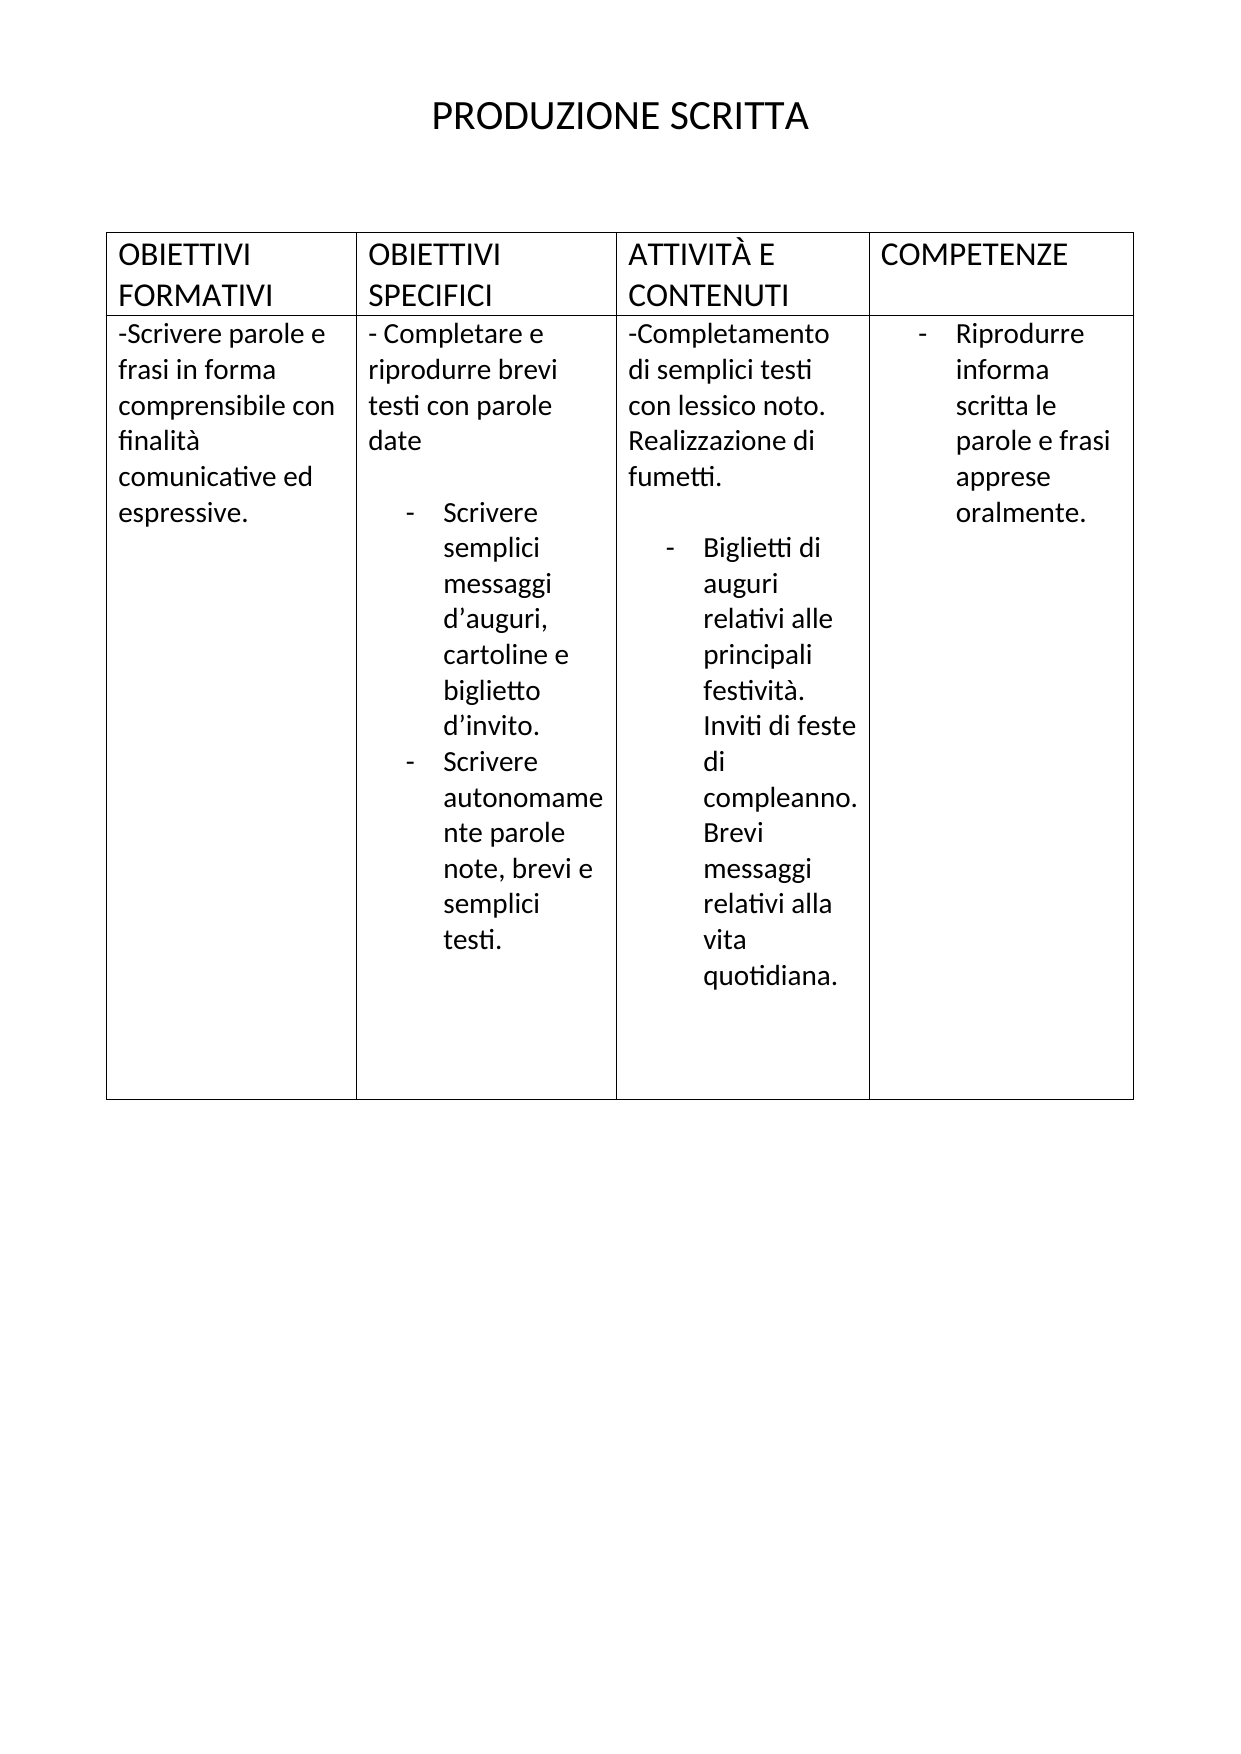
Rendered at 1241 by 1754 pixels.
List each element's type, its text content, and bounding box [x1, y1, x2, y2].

table_header OBIETTIVI FORMATIVI [107, 233, 356, 314]
table_header OBIETTIVI SPECIFICI [357, 233, 616, 314]
table_cell -Scrivere parole e frasi in forma comprensibile con finalità comunicative ed espressive. [107, 316, 356, 1099]
text PRODUZIONE SCRITTA [118, 89, 1122, 139]
table_header ATTIVITÀ E CONTENUTI [617, 233, 869, 314]
table_cell -Completamento di semplici testi con lessico noto. Realizzazione di fumetti. Biglietti di auguri relativi alle principali festività. Inviti di feste di compleanno. Brevi messaggi relativi alla vita quotidiana. [617, 316, 869, 1099]
table_cell Riprodurre informa scritta le parole e frasi apprese oralmente. [870, 316, 1133, 1099]
table_header COMPETENZE [870, 233, 1133, 314]
table_cell - Completare e riprodurre brevi testi con parole date Scrivere semplici messaggi d’auguri, cartoline e biglietto d’invito. Scrivere autonomamente parole note, brevi e semplici testi. [357, 316, 616, 1099]
